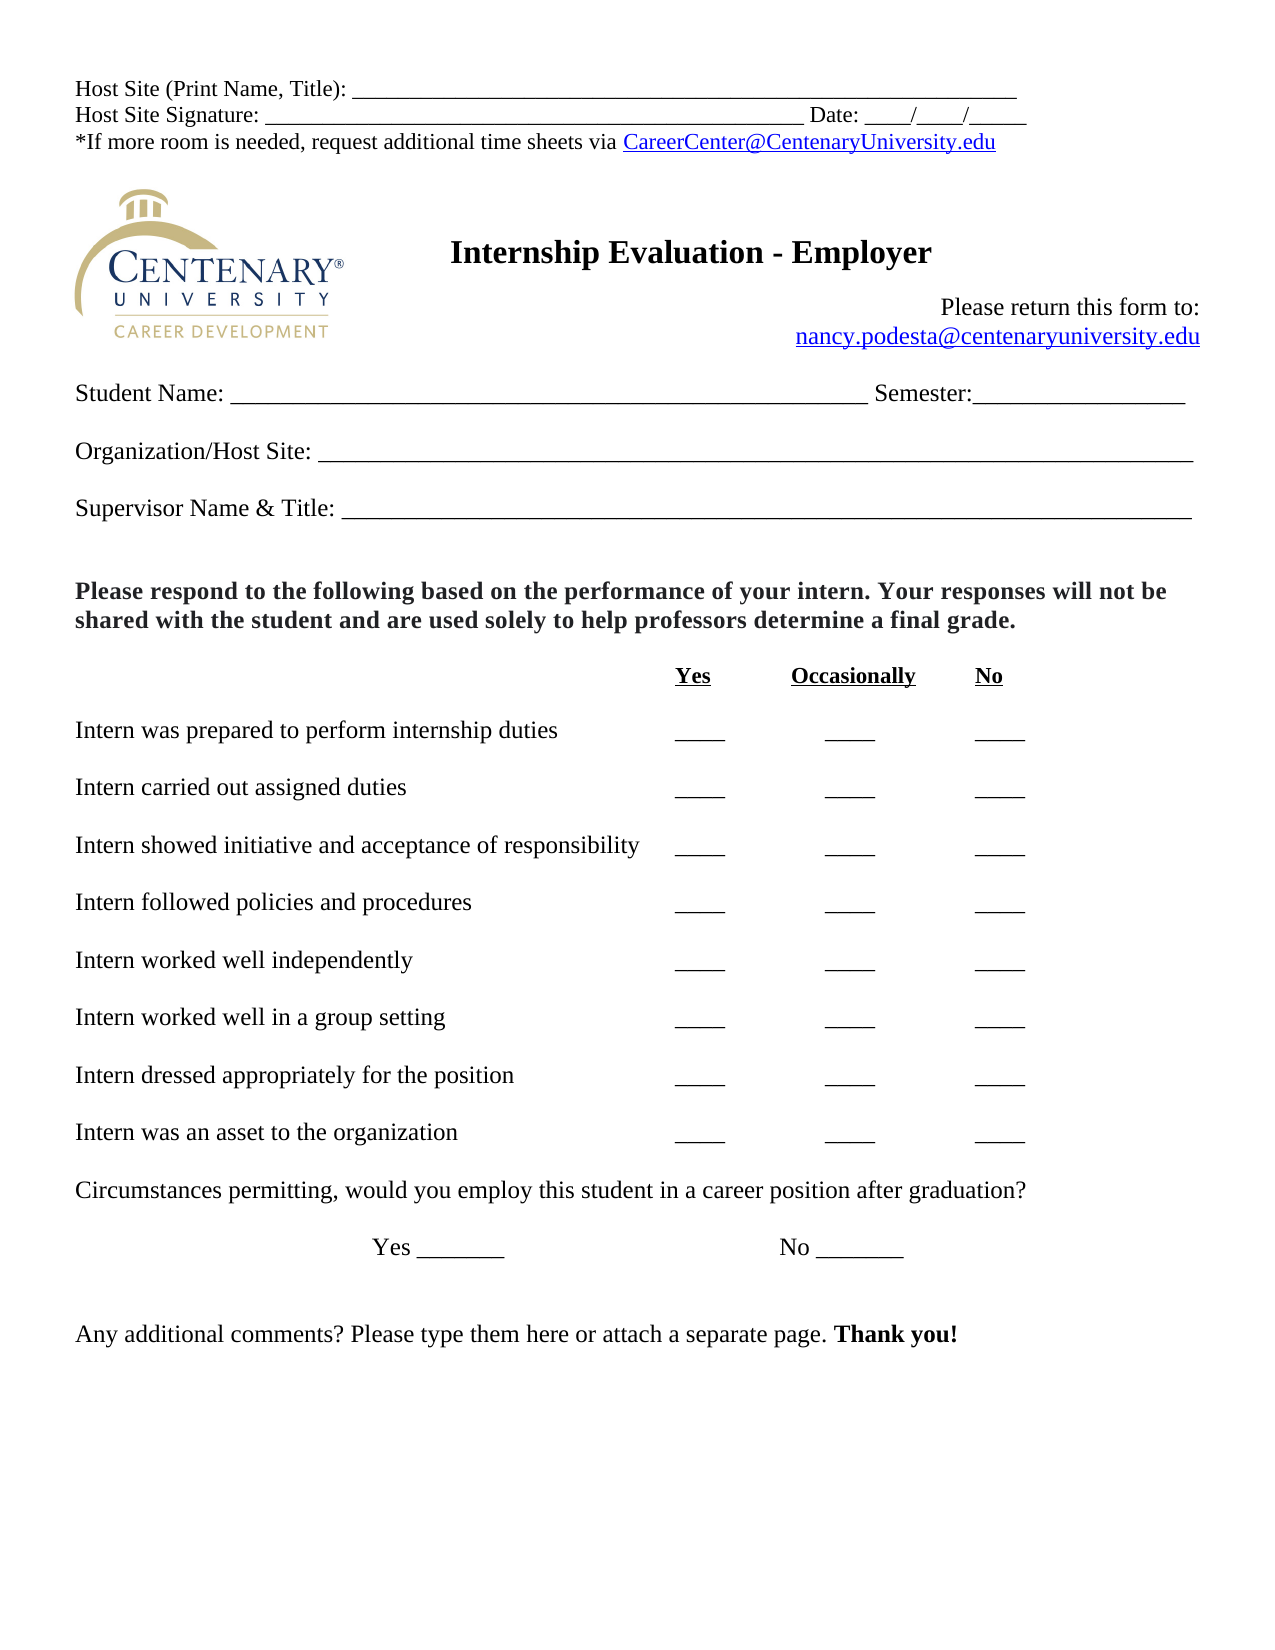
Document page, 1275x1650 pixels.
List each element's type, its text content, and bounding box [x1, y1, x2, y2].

text Supervisor Name & Title: ____________________________________________________________________ [75, 493, 1200, 522]
text Host Site (Print Name, Title): __________________________________________________________ Host Site Signature: _______________________________________________ Date: ____/____/_____ *If more room is needed, request additional time sheets via CareerCenter@CentenaryUniversity.edu [75, 75, 1200, 154]
picture [51, 183, 358, 355]
text Any additional comments? Please type them here or attach a separate page. Thank you! [75, 1319, 1200, 1347]
text Yes Occasionally No [75, 662, 1200, 688]
text nancy.podesta@centenaryuniversity.edu [375, 321, 1200, 349]
text Intern was prepared to perform internship duties ____ ____ ____ [75, 715, 1200, 744]
text Intern worked well in a group setting ____ ____ ____ [75, 1002, 1200, 1031]
text Intern worked well independently ____ ____ ____ [75, 945, 1200, 974]
text Intern showed initiative and acceptance of responsibility ____ ____ ____ [75, 830, 1200, 859]
text Internship Evaluation - Employer [358, 233, 1200, 271]
text Organization/Host Site: ______________________________________________________________________ [75, 436, 1200, 464]
text Circumstances permitting, would you employ this student in a career position after graduation? [75, 1175, 1200, 1204]
text Please return this form to: [375, 292, 1200, 321]
text Student Name: ___________________________________________________ Semester:_________________ [75, 378, 1200, 407]
text Intern dressed appropriately for the position ____ ____ ____ [75, 1060, 1200, 1089]
text Yes _______ No _______ [75, 1232, 1200, 1261]
text Intern followed policies and procedures ____ ____ ____ [75, 887, 1200, 916]
text Intern carried out assigned duties ____ ____ ____ [75, 772, 1200, 801]
text Intern was an asset to the organization ____ ____ ____ [75, 1117, 1200, 1146]
